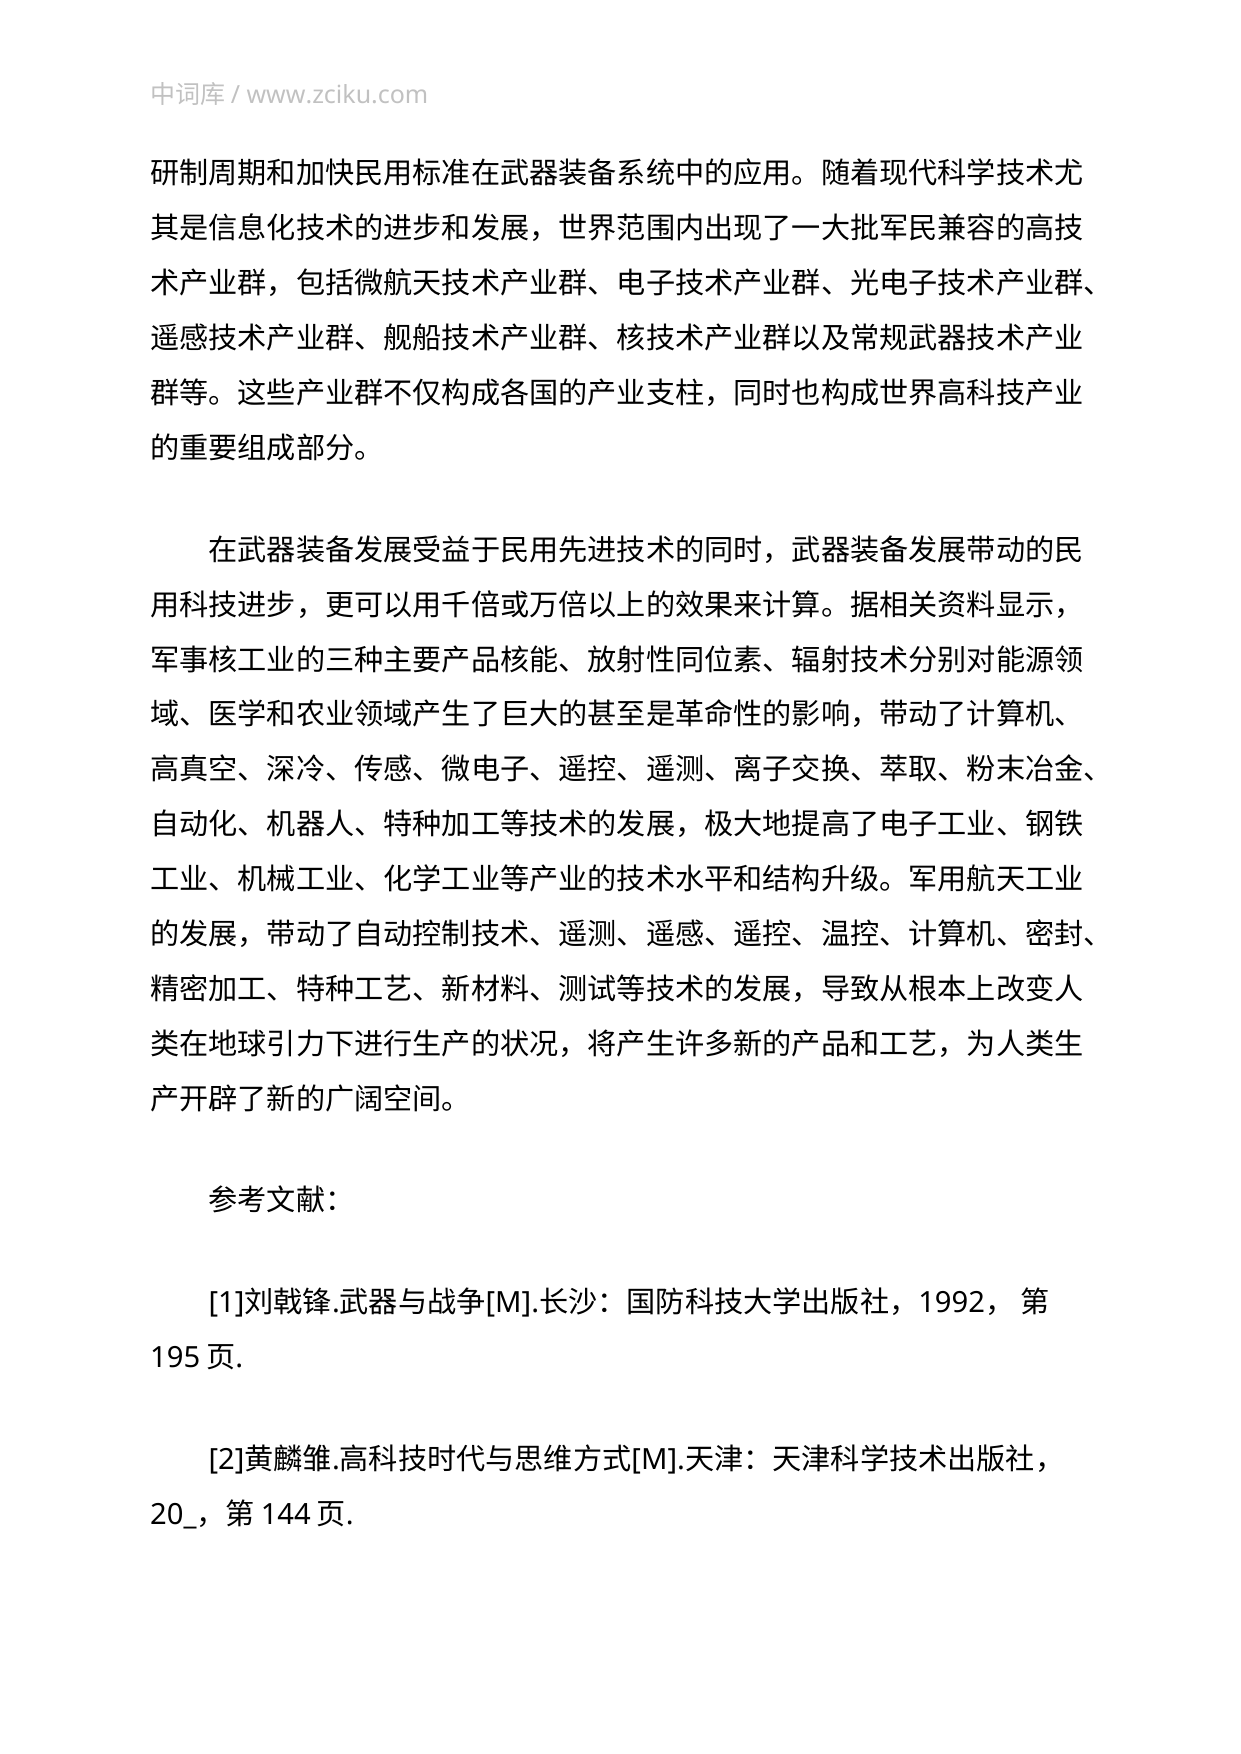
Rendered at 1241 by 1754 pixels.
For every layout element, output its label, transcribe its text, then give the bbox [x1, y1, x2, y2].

text [1]刘戟锋.武器与战争[M].长沙：国防科技大学出版社，1992， 第195页. [150, 1279, 1090, 1376]
text [2]黄麟雏.高科技时代与思维方式[M].天津：天津科学技术出版社，20_，第144页. [150, 1436, 1090, 1533]
text 在武器装备发展受益于民用先进技术的同时，武器装备发展带动的民用科技进步，更可以用千倍或万倍以上的效果来计算。据相关资料显示，军事核工业的三种主要产品核能、放射性同位素、辐射技术分别对能源领域、医学和农业领域产生了巨大的甚至是革命性的影响，带动了计算机、高真空、深冷、传感、微电子、遥控、遥测、离子交换、萃取、粉末冶金、自动化、机器人、特种加工等技术的发展，极大地提高了电子工业、钢铁工业、机械工业、化学工业等产业的技术水平和结构升级。军用航天工业的发展，带动了自动控制技术、遥测、遥感、遥控、温控、计算机、密封、精密加工、特种工艺、新材料、测试等技术的发展，导致从根本上改变人类在地球引力下进行生产的状况，将产生许多新的产品和工艺，为人类生产开辟了新的广阔空间。 [150, 526, 1090, 1117]
text 参考文献： [150, 1177, 1090, 1219]
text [150, 150, 1090, 467]
